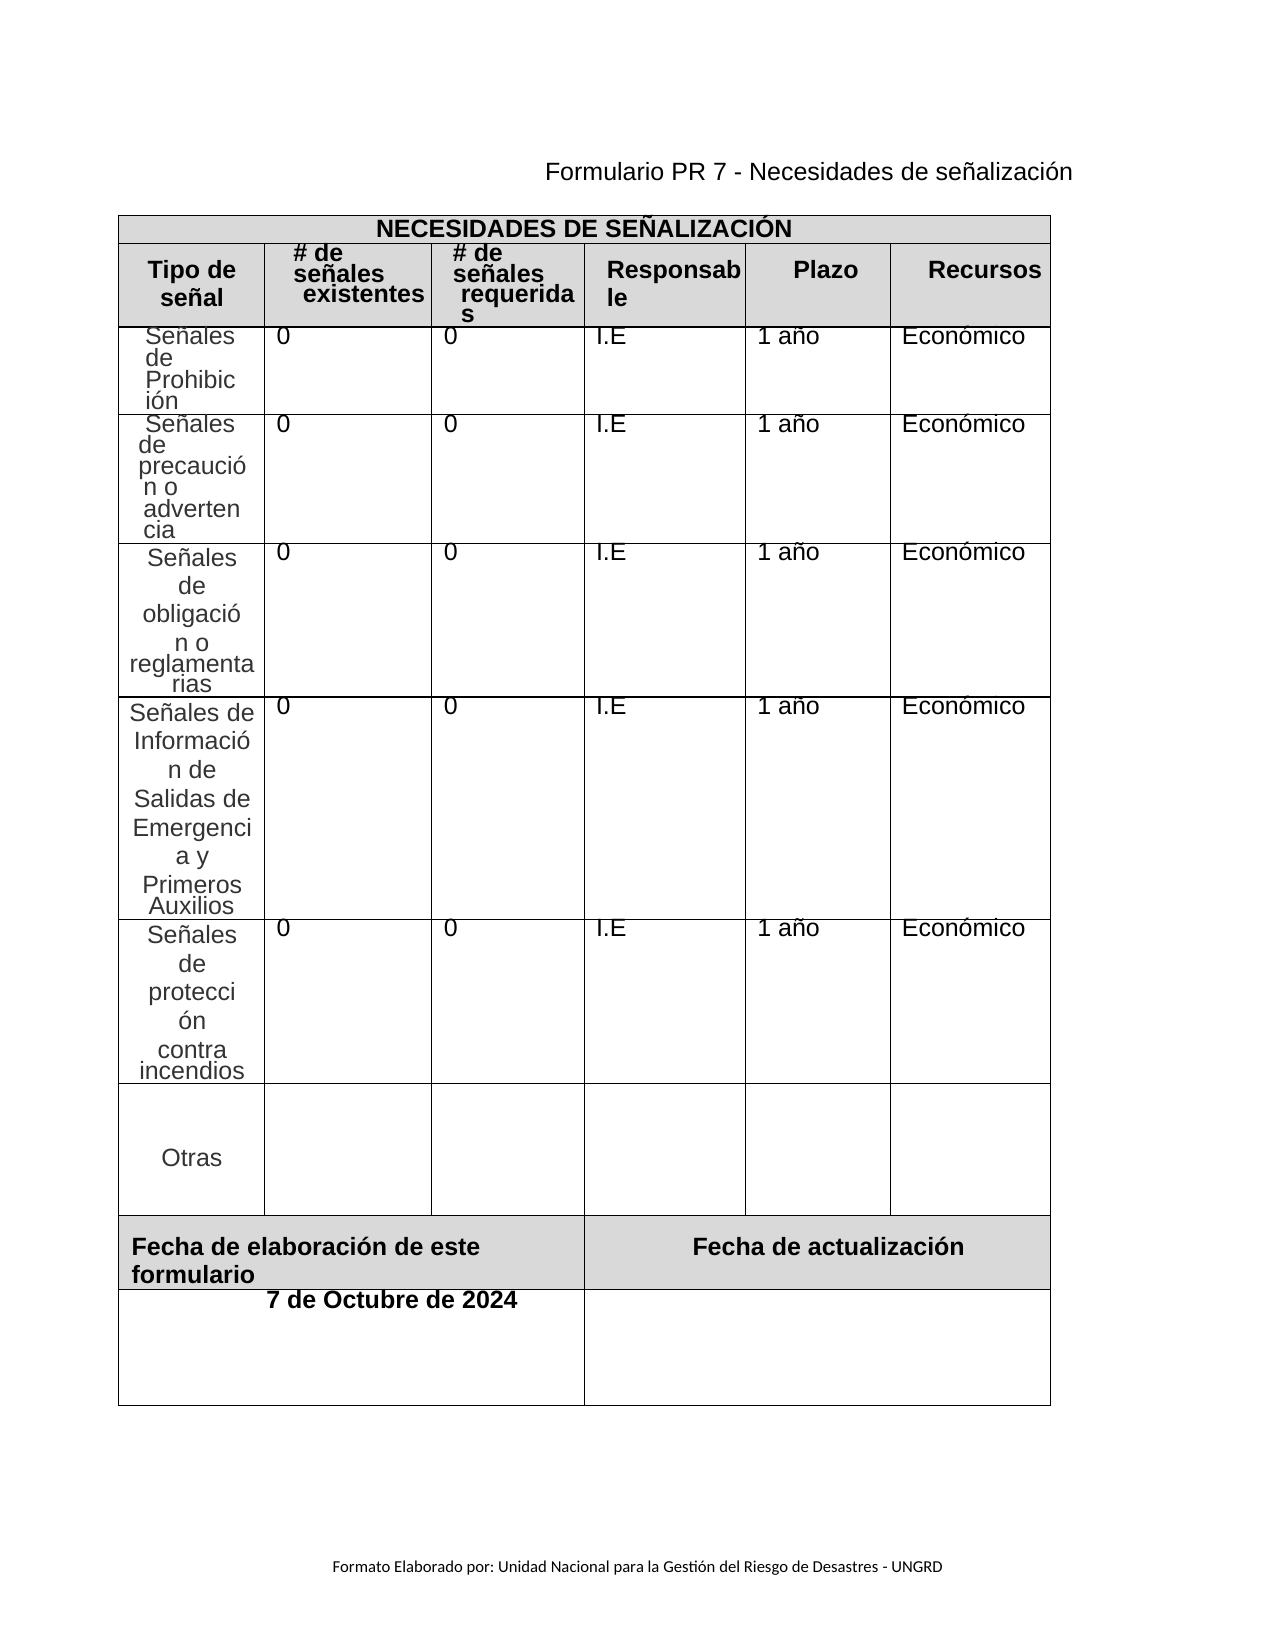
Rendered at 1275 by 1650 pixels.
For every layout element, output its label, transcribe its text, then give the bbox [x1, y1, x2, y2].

table_cell 1 año [746, 920, 890, 1083]
table_cell Otras [119, 1084, 264, 1215]
table_cell 0 [265, 698, 431, 919]
table_cell Señales de Prohibición [119, 328, 264, 414]
table_cell I.E [585, 415, 745, 543]
table_cell Señales de protección contra incendios [119, 920, 264, 1083]
table_cell 0 [432, 328, 584, 414]
table_cell Señales de obligación o reglamentarias [119, 544, 264, 696]
table_cell 0 [265, 415, 431, 543]
table_cell 0 [432, 920, 584, 1083]
table_cell I.E [585, 328, 745, 414]
table_cell [432, 1084, 584, 1215]
table_cell Económico [891, 328, 1050, 414]
table_cell 0 [265, 920, 431, 1083]
table_cell # de señales existentes [265, 244, 431, 326]
table_cell Tipo de señal [119, 244, 264, 326]
table_cell 0 [432, 698, 584, 919]
table_cell [891, 1084, 1050, 1215]
table_cell 1 año [746, 698, 890, 919]
table_cell Económico [891, 544, 1050, 696]
table_cell [746, 1084, 890, 1215]
table_cell 0 [432, 544, 584, 696]
table_cell 0 [265, 544, 431, 696]
table_cell I.E [585, 544, 745, 696]
table_cell Fecha de actualización [585, 1216, 1050, 1289]
table_cell 0 [432, 415, 584, 543]
table_cell 7 de Octubre de 2024 [119, 1290, 584, 1405]
table_cell Fecha de elaboración de este formulario [119, 1216, 584, 1289]
table_cell [265, 1084, 431, 1215]
table_cell Económico [891, 698, 1050, 919]
table_cell [585, 1290, 1050, 1405]
table_cell I.E [585, 698, 745, 919]
table_cell Económico [891, 920, 1050, 1083]
table_cell Responsable [585, 244, 745, 326]
table_cell [585, 1084, 745, 1215]
table_cell 1 año [746, 544, 890, 696]
table_header NECESIDADES DE SEÑALIZACIÓN [119, 216, 1050, 243]
table_cell I.E [585, 920, 745, 1083]
table_cell Plazo [746, 244, 890, 326]
table_cell 1 año [746, 415, 890, 543]
table_cell 0 [265, 328, 431, 414]
text Formulario PR 7 - Necesidades de señalización [545, 156, 1223, 185]
table_cell 1 año [746, 328, 890, 414]
table_cell Señales de precaución o advertencia [119, 415, 264, 543]
table_cell Señales de Información de Salidas de Emergencia y Primeros Auxilios [119, 698, 264, 919]
table_cell # de señales requeridas [432, 244, 584, 326]
table_cell Económico [891, 415, 1050, 543]
table_cell Recursos [891, 244, 1050, 326]
